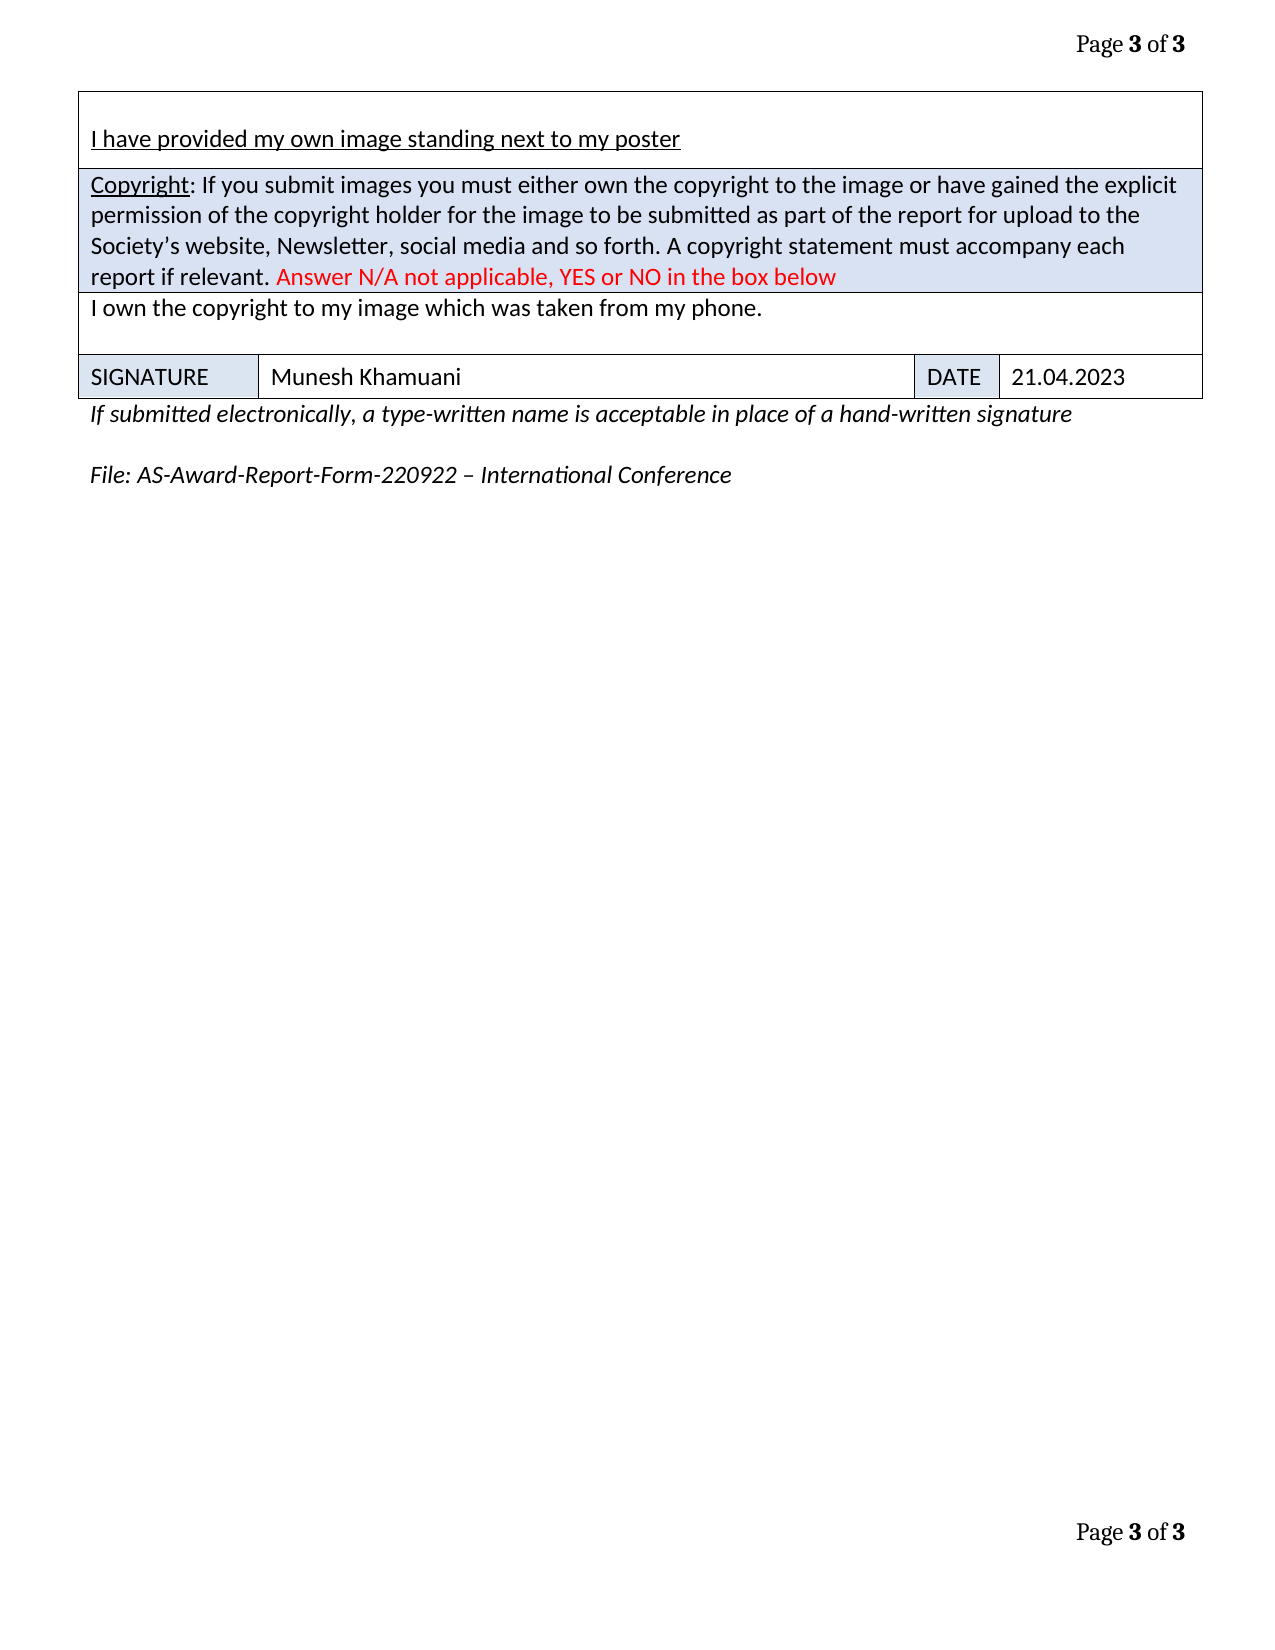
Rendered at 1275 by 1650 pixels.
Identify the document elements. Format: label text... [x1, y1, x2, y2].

table_cell I have provided my own image standing next to my poster [79, 92, 1202, 168]
table_cell Copyright: If you submit images you must either own the copyright to the image or have gained the explicit permission of the copyright holder for the image to be submitted as part of the report for upload to the Society’s website, Newsletter, social media and so forth. A copyright statement must accompany each report if relevant. Answer N/A not applicable, YES or NO in the box below [79, 169, 1202, 292]
text File: AS-Award-Report-Form-220922 – International Conference [90, 459, 1185, 490]
table_cell SIGNATURE [79, 355, 258, 397]
table_cell Munesh Khamuani [259, 355, 914, 397]
text If submitted electronically, a type-written name is acceptable in place of a hand-written signature [90, 399, 1185, 429]
table_cell I own the copyright to my image which was taken from my phone. [79, 293, 1202, 354]
table_cell 21.04.2023 [1000, 355, 1202, 397]
table_cell DATE [915, 355, 999, 397]
